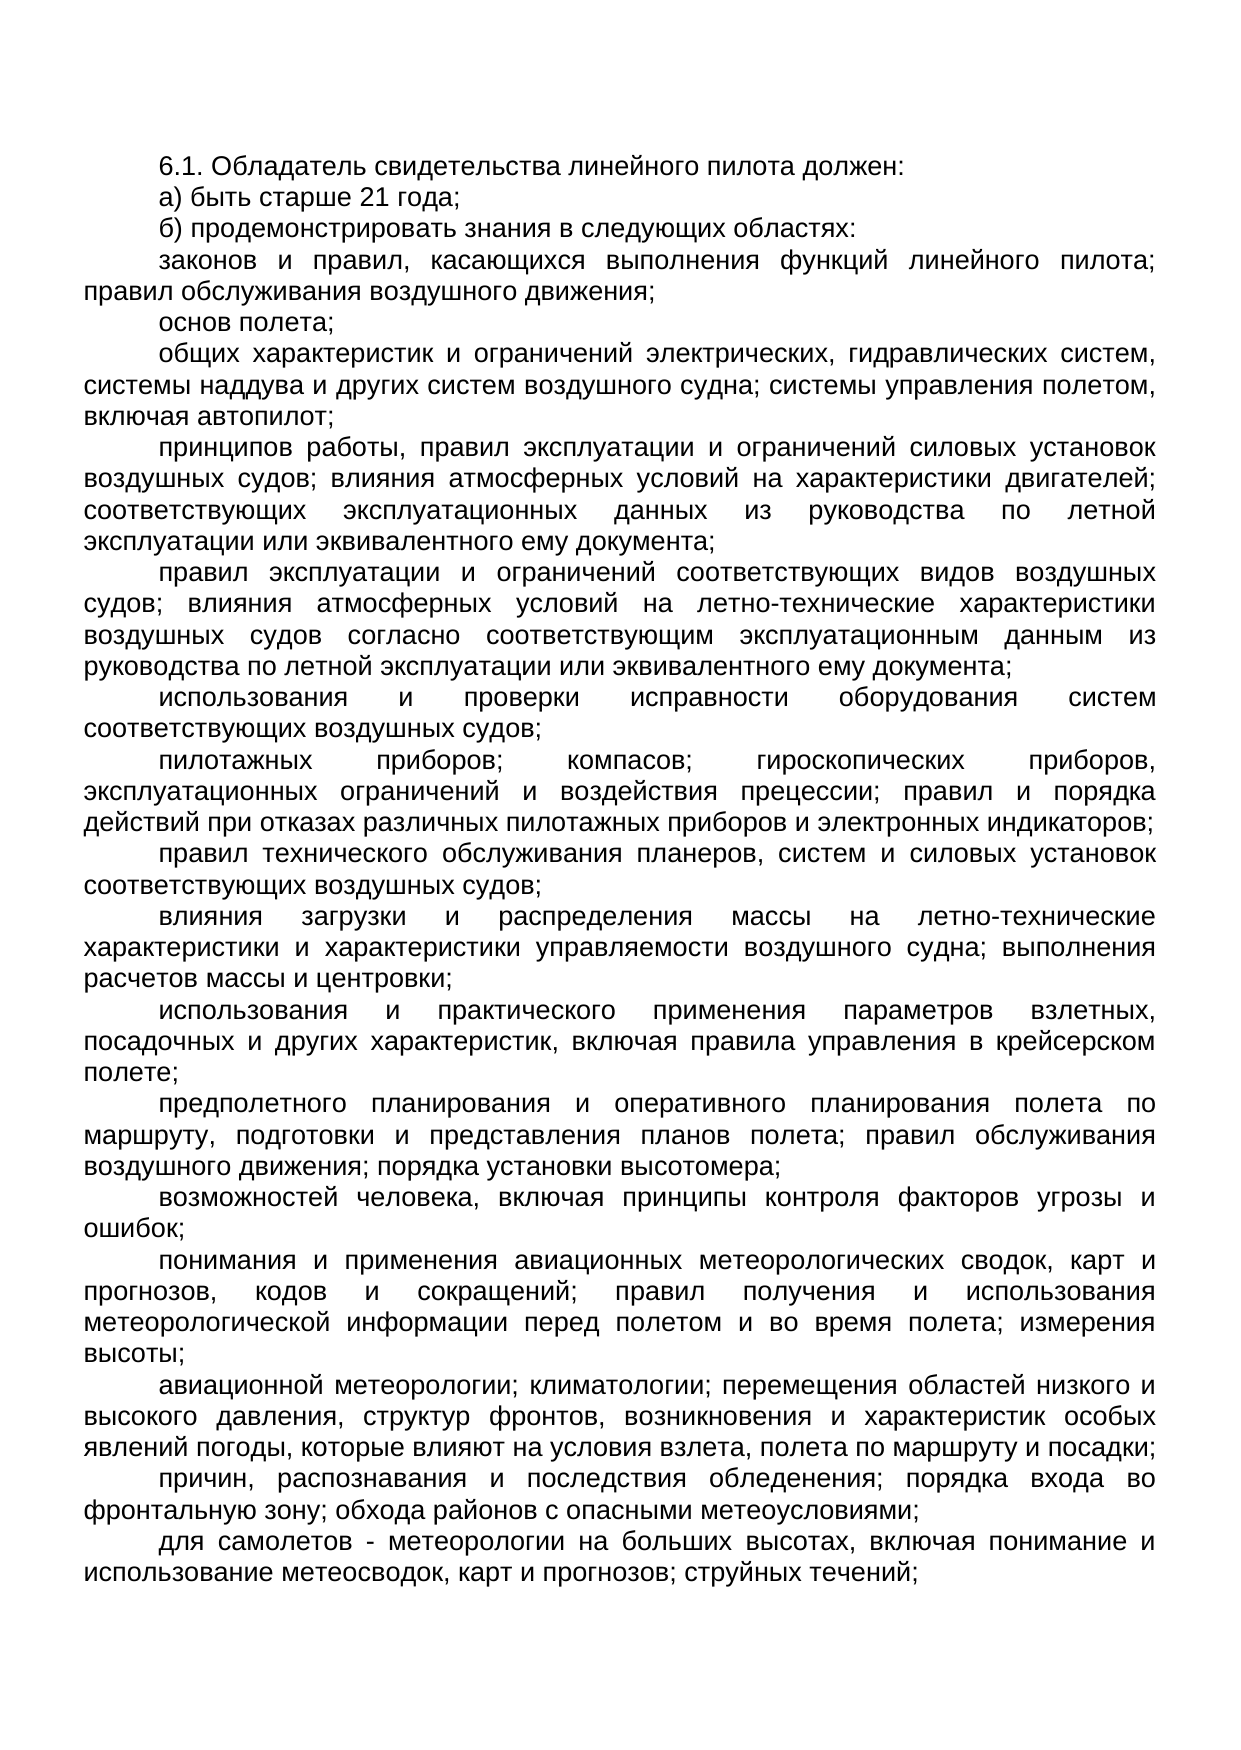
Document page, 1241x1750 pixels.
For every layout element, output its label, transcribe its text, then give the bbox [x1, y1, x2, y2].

text а) быть старше 21 года; [83, 181, 1157, 212]
text предполетного планирования и оперативного планирования полета по маршруту, подготовки и представления планов полета; правил обслуживания воздушного движения; порядка установки высотомера; [83, 1087, 1157, 1181]
text основ полета; [83, 306, 1157, 337]
text б) продемонстрировать знания в следующих областях: [83, 212, 1157, 244]
text авиационной метеорологии; климатологии; перемещения областей низкого и высокого давления, структур фронтов, возникновения и характеристик особых явлений погоды, которые влияют на условия взлета, полета по маршруту и посадки; [83, 1369, 1157, 1462]
text правил эксплуатации и ограничений соответствующих видов воздушных судов; влияния атмосферных условий на летно-технические характеристики воздушных судов согласно соответствующим эксплуатационным данным из руководства по летной эксплуатации или эквивалентного ему документа; [83, 556, 1157, 681]
text принципов работы, правил эксплуатации и ограничений силовых установок воздушных судов; влияния атмосферных условий на характеристики двигателей; соответствующих эксплуатационных данных из руководства по летной эксплуатации или эквивалентного ему документа; [83, 431, 1157, 556]
text использования и практического применения параметров взлетных, посадочных и других характеристик, включая правила управления в крейсерском полете; [83, 994, 1157, 1087]
text возможностей человека, включая принципы контроля факторов угрозы и ошибок; [83, 1181, 1157, 1244]
text 6.1. Обладатель свидетельства линейного пилота должен: [83, 150, 1157, 181]
text причин, распознавания и последствия обледенения; порядка входа во фронтальную зону; обхода районов с опасными метеоусловиями; [83, 1462, 1157, 1525]
text использования и проверки исправности оборудования систем соответствующих воздушных судов; [83, 681, 1157, 744]
text правил технического обслуживания планеров, систем и силовых установок соответствующих воздушных судов; [83, 837, 1157, 900]
text для самолетов - метеорологии на больших высотах, включая понимание и использование метеосводок, карт и прогнозов; струйных течений; [83, 1525, 1157, 1587]
text влияния загрузки и распределения массы на летно-технические характеристики и характеристики управляемости воздушного судна; выполнения расчетов массы и центровки; [83, 900, 1157, 994]
text законов и правил, касающихся выполнения функций линейного пилота; правил обслуживания воздушного движения; [83, 244, 1157, 306]
text пилотажных приборов; компасов; гироскопических приборов, эксплуатационных ограничений и воздействия прецессии; правил и порядка действий при отказах различных пилотажных приборов и электронных индикаторов; [83, 744, 1157, 837]
text общих характеристик и ограничений электрических, гидравлических систем, системы наддува и других систем воздушного судна; системы управления полетом, включая автопилот; [83, 337, 1157, 431]
text понимания и применения авиационных метеорологических сводок, карт и прогнозов, кодов и сокращений; правил получения и использования метеорологической информации перед полетом и во время полета; измерения высоты; [83, 1244, 1157, 1369]
